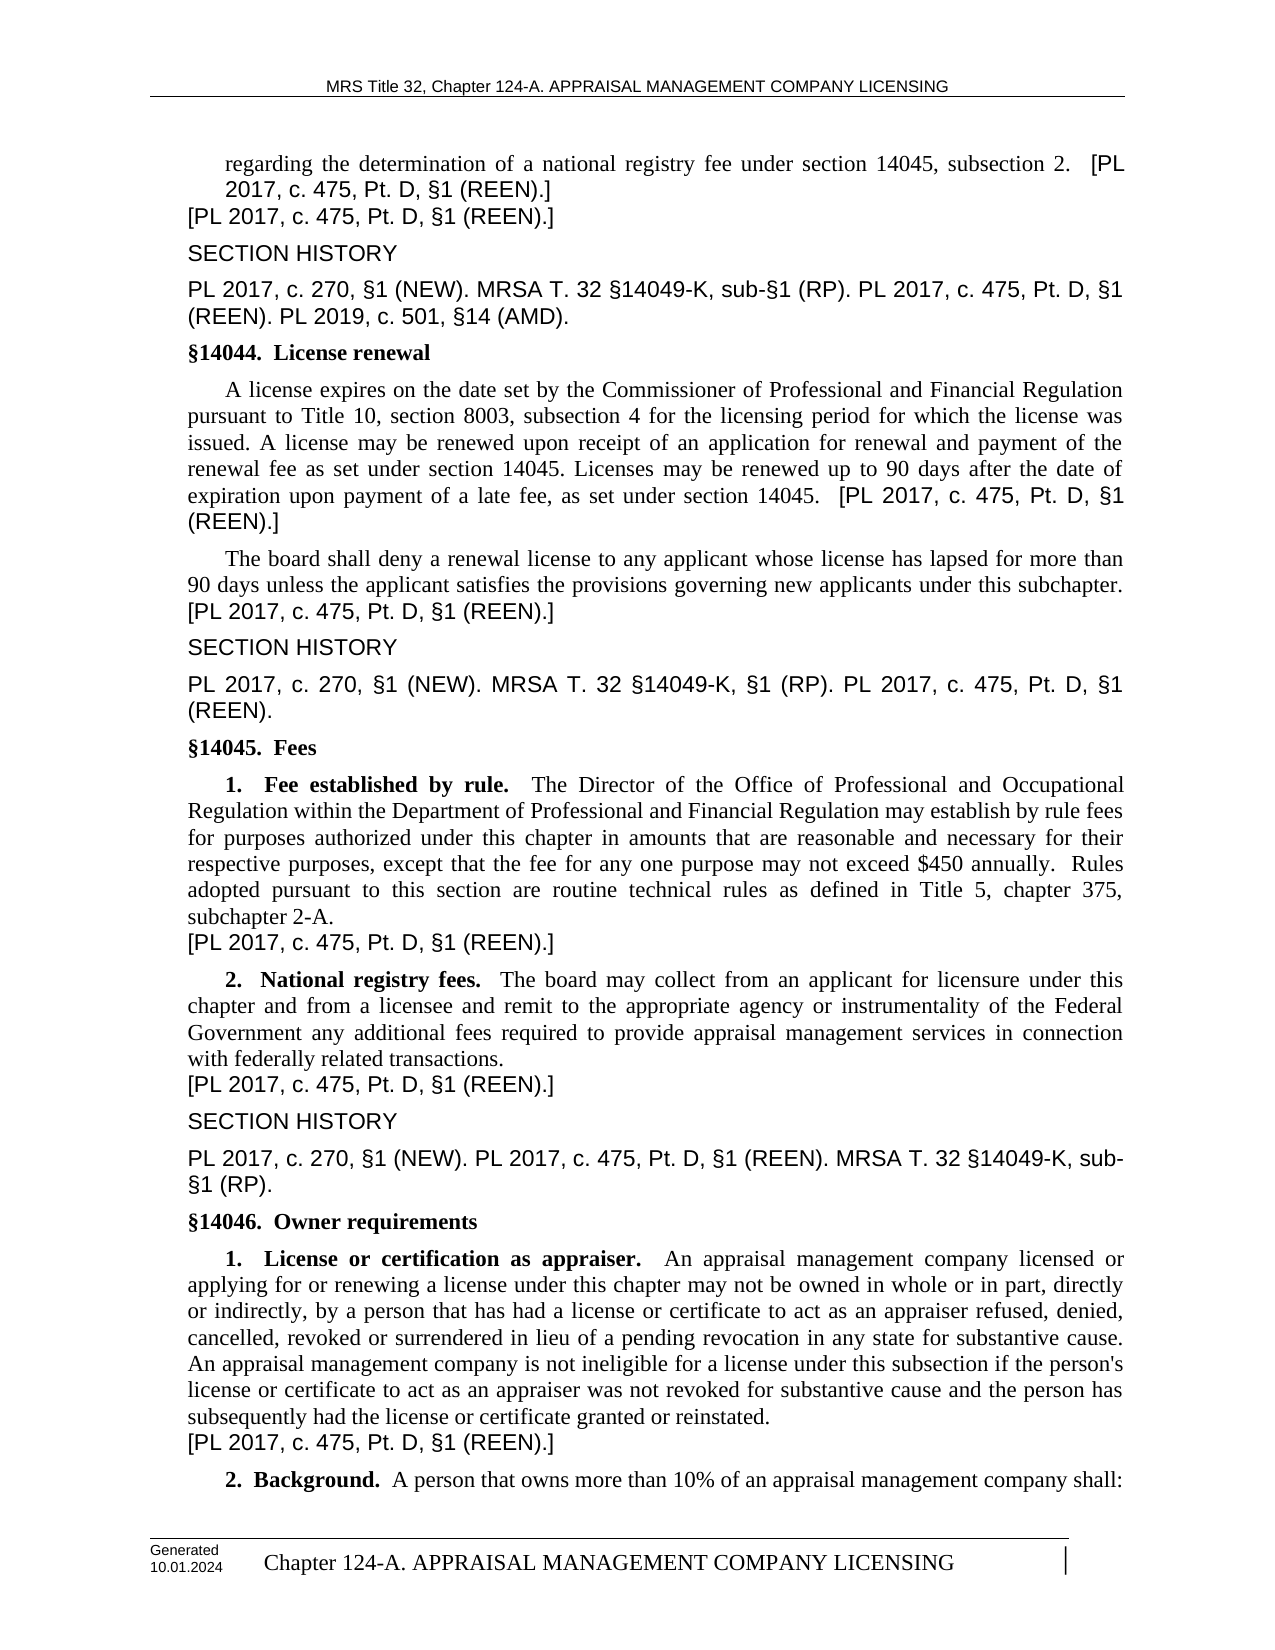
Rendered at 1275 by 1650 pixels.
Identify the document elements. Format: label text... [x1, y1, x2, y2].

text §14046. Owner requirements [187, 1208, 1125, 1234]
text A license expires on the date set by the Commissioner of Professional and Financial Regulation pursuant to Title 10, section 8003, subsection 4 for the licensing period for which the license was issued. A license may be renewed upon receipt of an application for renewal and payment of the renewal fee as set under section 14045. Licenses may be renewed up to 90 days after the date of expiration upon payment of a late fee, as set under section 14045. [PL 2017, c. 475, Pt. D, §1 (REEN).] [187, 376, 1125, 534]
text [225, 150, 1125, 203]
text [PL 2017, c. 475, Pt. D, §1 (REEN).] [187, 1429, 1125, 1456]
text [PL 2017, c. 475, Pt. D, §1 (REEN).] [187, 1071, 1125, 1098]
text [PL 2017, c. 475, Pt. D, §1 (REEN).] [187, 929, 1125, 956]
text 2. Background. A person that owns more than 10% of an appraisal management company shall: [187, 1466, 1125, 1492]
text §14044. License renewal [187, 339, 1125, 366]
text 2. National registry fees. The board may collect from an applicant for licensure under this chapter and from a licensee and remit to the appropriate agency or instrumentality of the Federal Government any additional fees required to provide appraisal management services in connection with federally related transactions. [187, 966, 1125, 1071]
text 1. License or certification as appraiser. An appraisal management company licensed or applying for or renewing a license under this chapter may not be owned in whole or in part, directly or indirectly, by a person that has had a license or certificate to act as an appraiser refused, denied, cancelled, revoked or surrendered in lieu of a pending revocation in any state for substantive cause. An appraisal management company is not ineligible for a license under this subsection if the person's license or certificate to act as an appraiser was not revoked for substantive cause and the person has subsequently had the license or certificate granted or reinstated. [187, 1245, 1125, 1429]
text PL 2017, c. 270, §1 (NEW). PL 2017, c. 475, Pt. D, §1 (REEN). MRSA T. 32 §14049-K, sub-§1 (RP). [187, 1145, 1125, 1198]
text SECTION HISTORY [187, 634, 1125, 661]
text SECTION HISTORY [187, 239, 1125, 266]
text [PL 2017, c. 475, Pt. D, §1 (REEN).] [187, 203, 1125, 229]
text §14045. Fees [187, 734, 1125, 761]
text SECTION HISTORY [187, 1108, 1125, 1134]
text PL 2017, c. 270, §1 (NEW). MRSA T. 32 §14049-K, sub-§1 (RP). PL 2017, c. 475, Pt. D, §1 (REEN). PL 2019, c. 501, §14 (AMD). [187, 276, 1125, 329]
text The board shall deny a renewal license to any applicant whose license has lapsed for more than 90 days unless the applicant satisfies the provisions governing new applicants under this subchapter. [PL 2017, c. 475, Pt. D, §1 (REEN).] [187, 545, 1125, 624]
text PL 2017, c. 270, §1 (NEW). MRSA T. 32 §14049-K, §1 (RP). PL 2017, c. 475, Pt. D, §1 (REEN). [187, 671, 1125, 724]
text 1. Fee established by rule. The Director of the Office of Professional and Occupational Regulation within the Department of Professional and Financial Regulation may establish by rule fees for purposes authorized under this chapter in amounts that are reasonable and necessary for their respective purposes, except that the fee for any one purpose may not exceed $450 annually. Rules adopted pursuant to this section are routine technical rules as defined in Title 5, chapter 375, subchapter 2‑A. [187, 771, 1125, 929]
